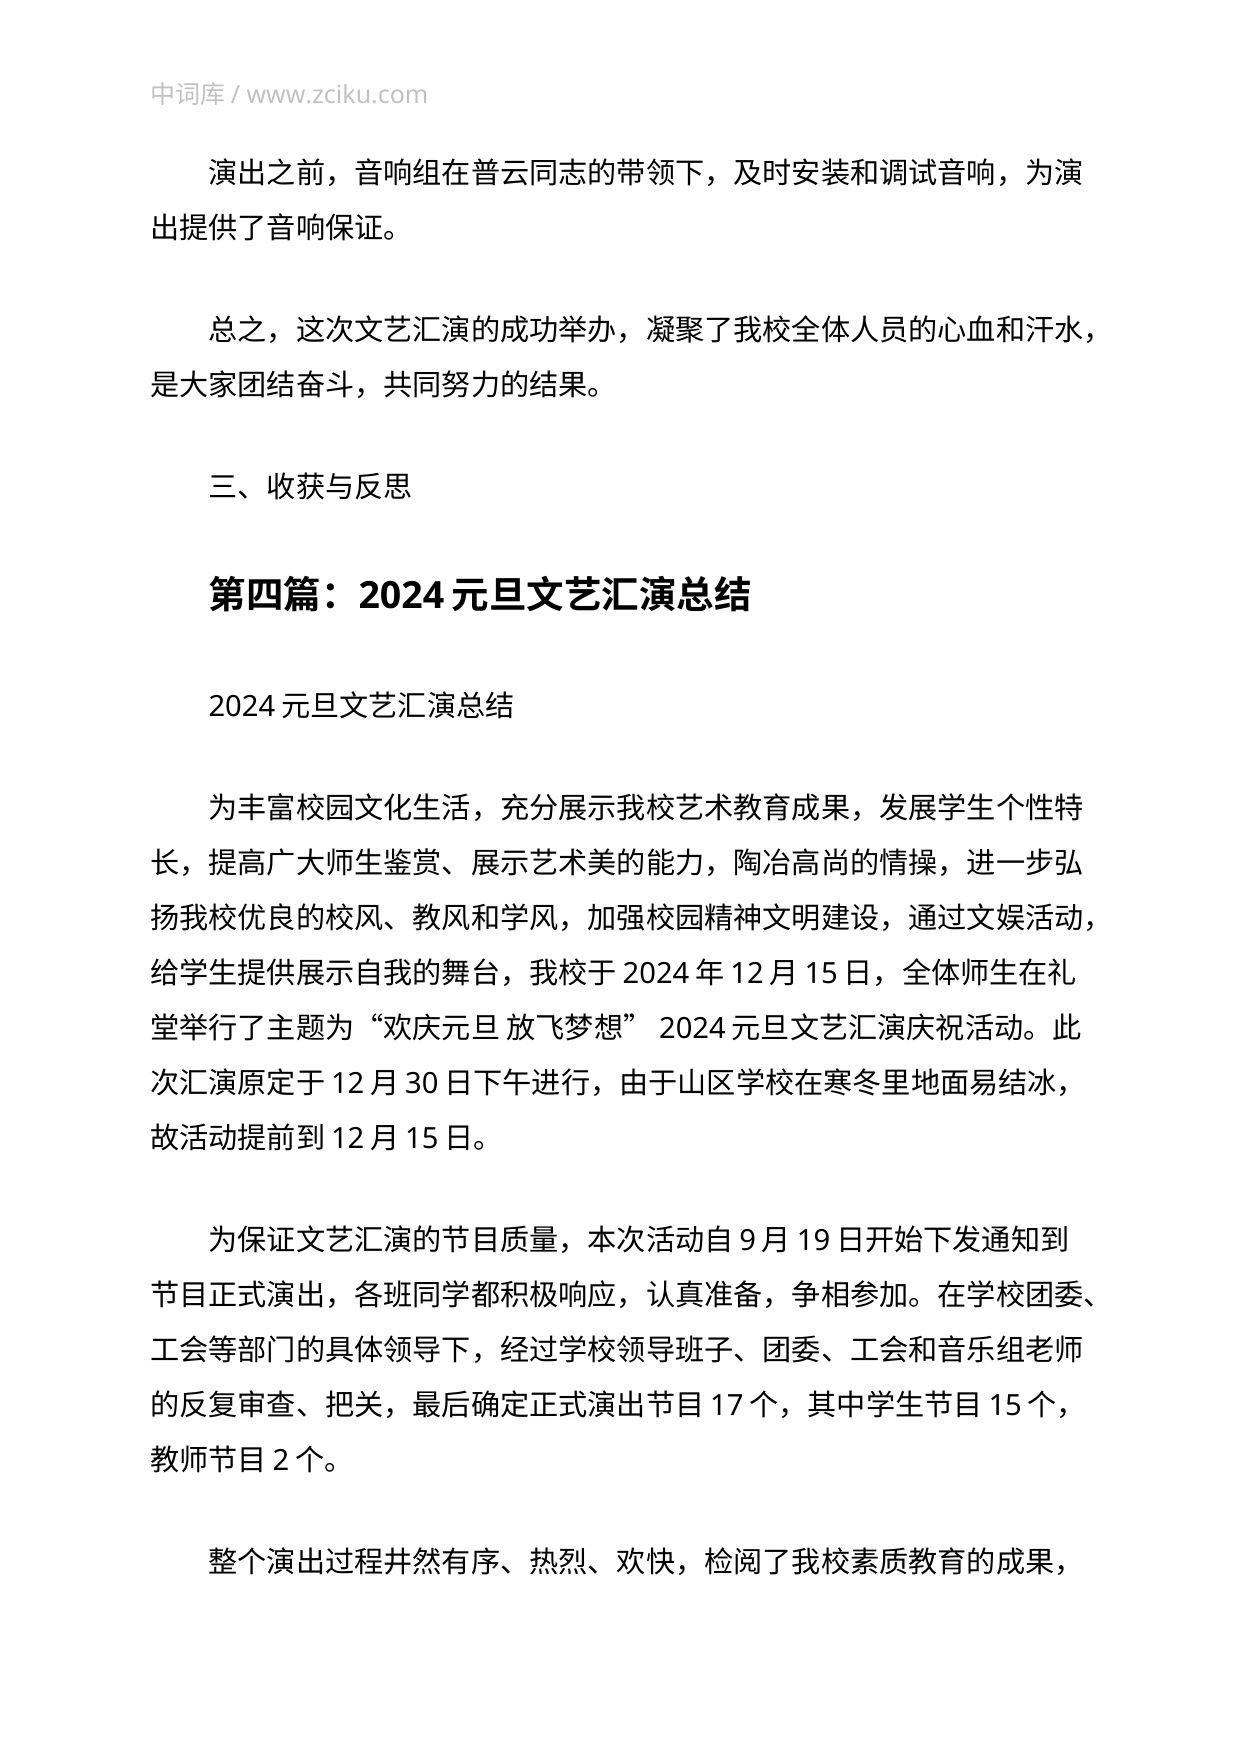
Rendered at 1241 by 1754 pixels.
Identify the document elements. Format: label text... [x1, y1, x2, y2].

text 演出之前，音响组在普云同志的带领下，及时安装和调试音响，为演出提供了音响保证。 [150, 150, 1090, 247]
text 为保证文艺汇演的节目质量，本次活动自9月19日开始下发通知到节目正式演出，各班同学都积极响应，认真准备，争相参加。在学校团委、工会等部门的具体领导下，经过学校领导班子、团委、工会和音乐组老师的反复审查、把关，最后确定正式演出节目17个，其中学生节目15个，教师节目2个。 [150, 1216, 1090, 1478]
text 第四篇：2024元旦文艺汇演总结 [150, 565, 1090, 619]
text 为丰富校园文化生活，充分展示我校艺术教育成果，发展学生个性特长，提高广大师生鉴赏、展示艺术美的能力，陶冶高尚的情操，进一步弘扬我校优良的校风、教风和学风，加强校园精神文明建设，通过文娱活动，给学生提供展示自我的舞台，我校于2024年12月15日，全体师生在礼堂举行了主题为“欢庆元旦 放飞梦想” 2024元旦文艺汇演庆祝活动。此次汇演原定于12月30日下午进行，由于山区学校在寒冬里地面易结冰，故活动提前到12月15日。 [150, 785, 1090, 1157]
text 2024元旦文艺汇演总结 [150, 683, 1090, 725]
text 总之，这次文艺汇演的成功举办，凝聚了我校全体人员的心血和汗水，是大家团结奋斗，共同努力的结果。 [150, 307, 1090, 404]
text 三、收获与反思 [150, 463, 1090, 506]
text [150, 1538, 1090, 1580]
